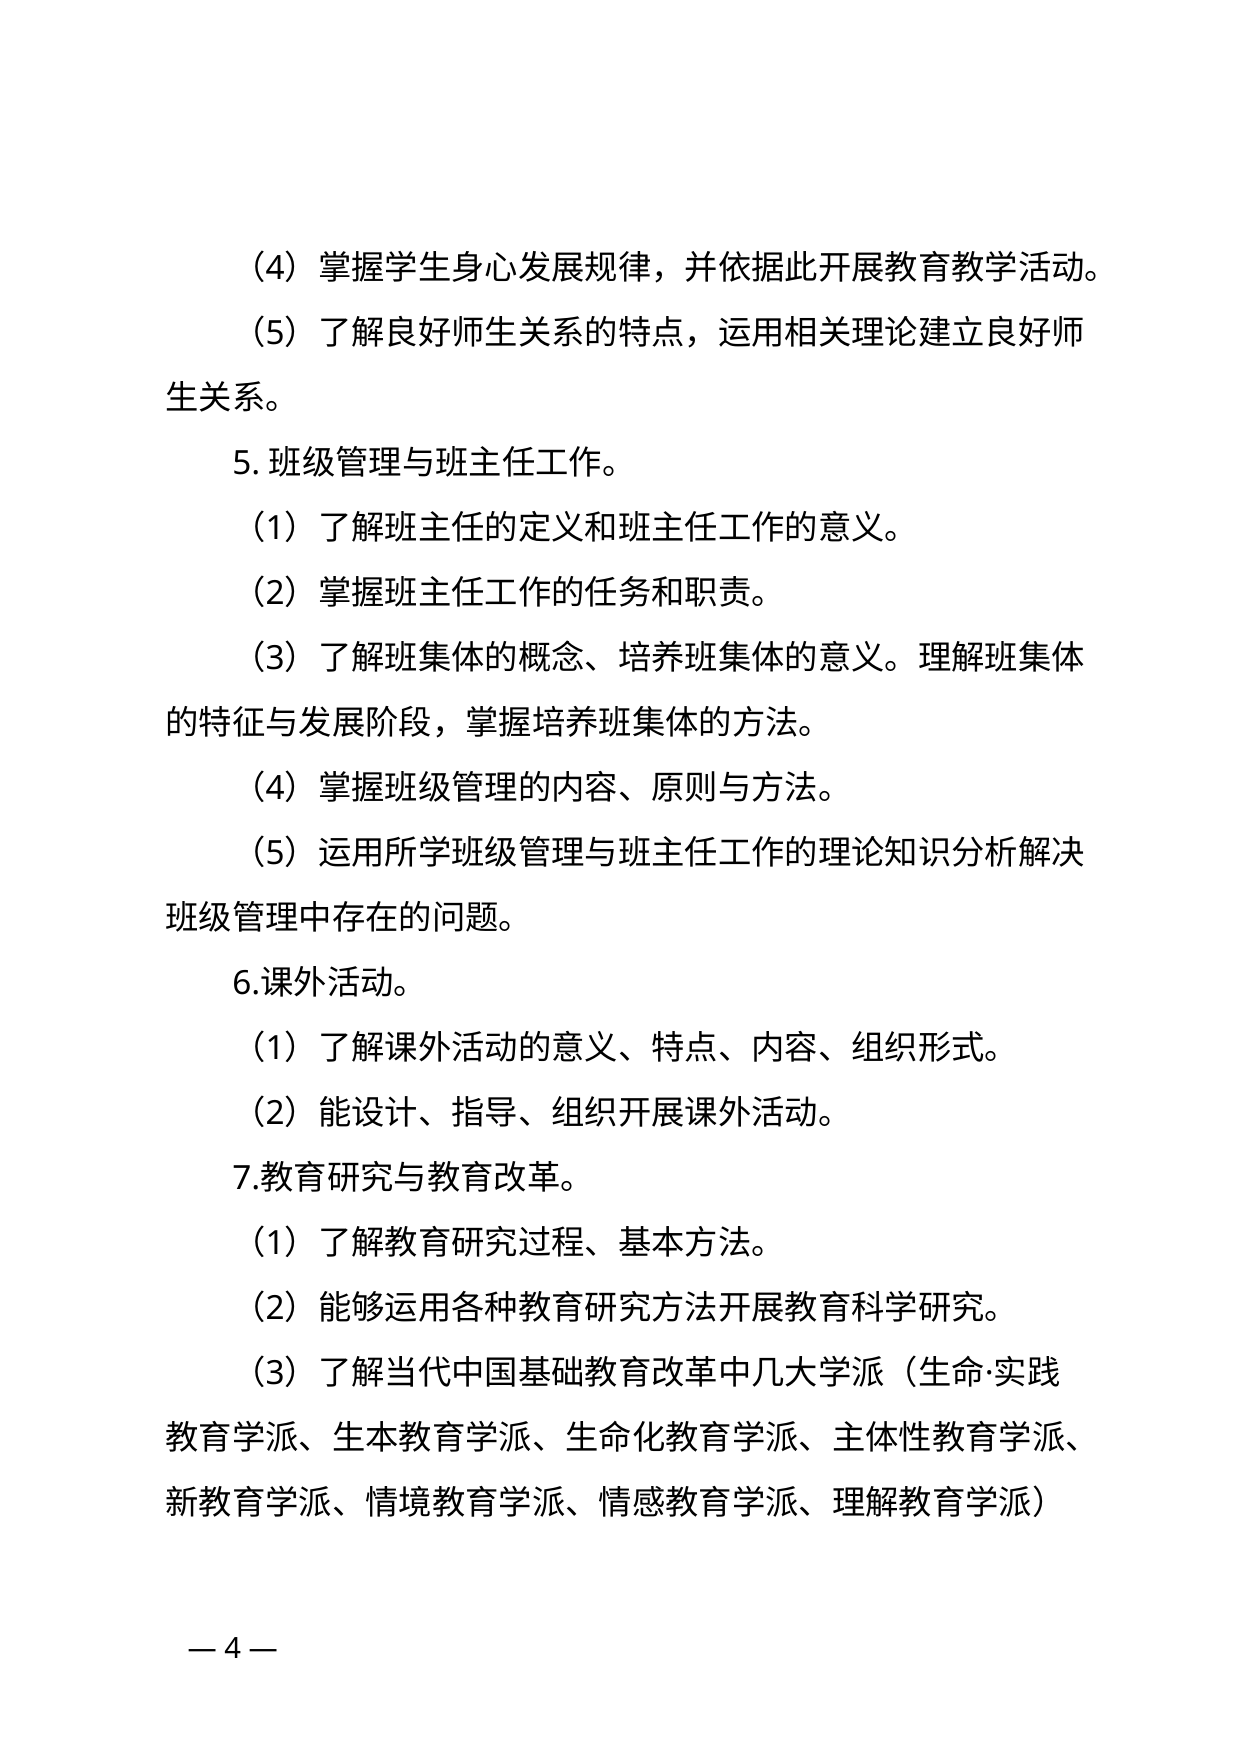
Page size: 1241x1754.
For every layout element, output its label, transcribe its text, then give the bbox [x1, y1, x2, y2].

text （1）了解课外活动的意义、特点、内容、组织形式。 [165, 1013, 1087, 1078]
text （4）掌握学生身心发展规律，并依据此开展教育教学活动。 [165, 233, 1087, 298]
text （3）了解班集体的概念、培养班集体的意义。理解班集体的特征与发展阶段，掌握培养班集体的方法。 [165, 623, 1087, 753]
text （2）能够运用各种教育研究方法开展教育科学研究。 [165, 1273, 1087, 1338]
text （2）能设计、指导、组织开展课外活动。 [165, 1078, 1087, 1143]
text 7.教育研究与教育改革。 [165, 1143, 1087, 1208]
text （4）掌握班级管理的内容、原则与方法。 [165, 753, 1087, 818]
text （1）了解班主任的定义和班主任工作的意义。 [165, 493, 1087, 558]
text （1）了解教育研究过程、基本方法。 [165, 1208, 1087, 1273]
text （5）运用所学班级管理与班主任工作的理论知识分析解决班级管理中存在的问题。 [165, 818, 1087, 948]
text （5）了解良好师生关系的特点，运用相关理论建立良好师生关系。 [165, 298, 1087, 428]
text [165, 1338, 1087, 1533]
text 6.课外活动。 [165, 948, 1087, 1013]
text 5. 班级管理与班主任工作。 [165, 428, 1087, 493]
text （2）掌握班主任工作的任务和职责。 [165, 558, 1087, 623]
